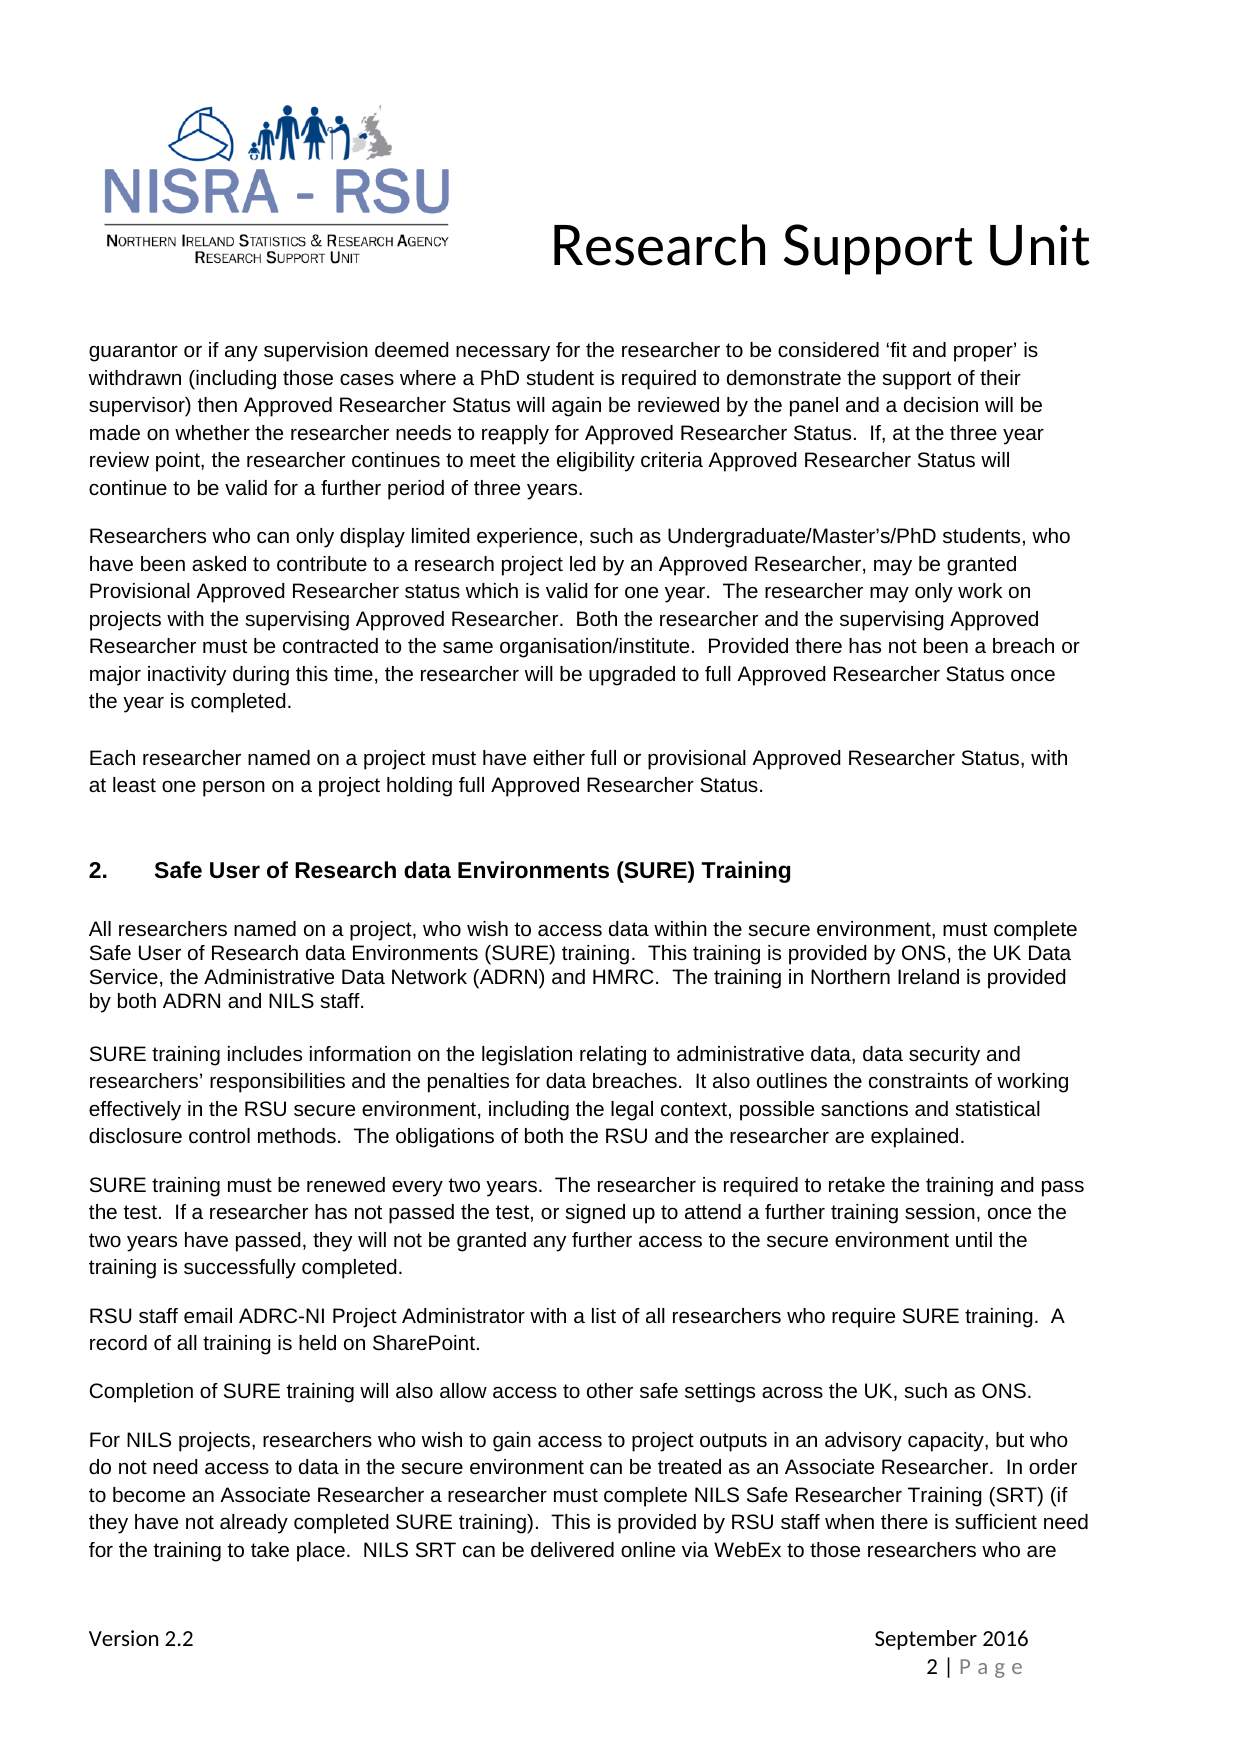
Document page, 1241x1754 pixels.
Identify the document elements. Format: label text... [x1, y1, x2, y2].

picture [100, 102, 452, 266]
text Completion of SURE training will also allow access to other safe settings across the UK, such as ONS. [89, 1379, 1090, 1403]
text RSU staff email ADRC-NI Project Administrator with a list of all researchers who require SURE training. A record of all training is held on SharePoint. [89, 1303, 1090, 1355]
text SURE training includes information on the legislation relating to administrative data, data security and researchers’ responsibilities and the penalties for data breaches. It also outlines the constraints of working effectively in the RSU secure environment, including the legal context, possible sanctions and statistical disclosure control methods. The obligations of both the RSU and the researcher are explained. [89, 1042, 1090, 1148]
text Each researcher named on a project must have either full or provisional Approved Researcher Status, with at least one person on a project holding full Approved Researcher Status. [89, 746, 1090, 797]
text All researchers named on a project, who wish to access data within the secure environment, must complete Safe User of Research data Environments (SURE) training. This training is provided by ONS, the UK Data Service, the Administrative Data Network (ADRN) and HMRC. The training in Northern Ireland is provided by both ADRN and NILS staff. [89, 917, 1090, 1013]
text SURE training must be renewed every two years. The researcher is required to retake the training and pass the test. If a researcher has not passed the test, or signed up to attend a further training session, once the two years have passed, they will not be granted any further access to the secure environment until the training is successfully completed. [89, 1173, 1090, 1279]
list Safe User of Research data Environments (SURE) Training [89, 857, 1090, 884]
text Researchers who can only display limited experience, such as Undergraduate/Master’s/PhD students, who have been asked to contribute to a research project led by an Approved Researcher, may be granted Provisional Approved Researcher status which is valid for one year. The researcher may only work on projects with the supervising Approved Researcher. Both the researcher and the supervising Approved Researcher must be contracted to the same organisation/institute. Provided there has not been a breach or major inactivity during this time, the researcher will be upgraded to full Approved Researcher Status once the year is completed. [89, 524, 1090, 713]
